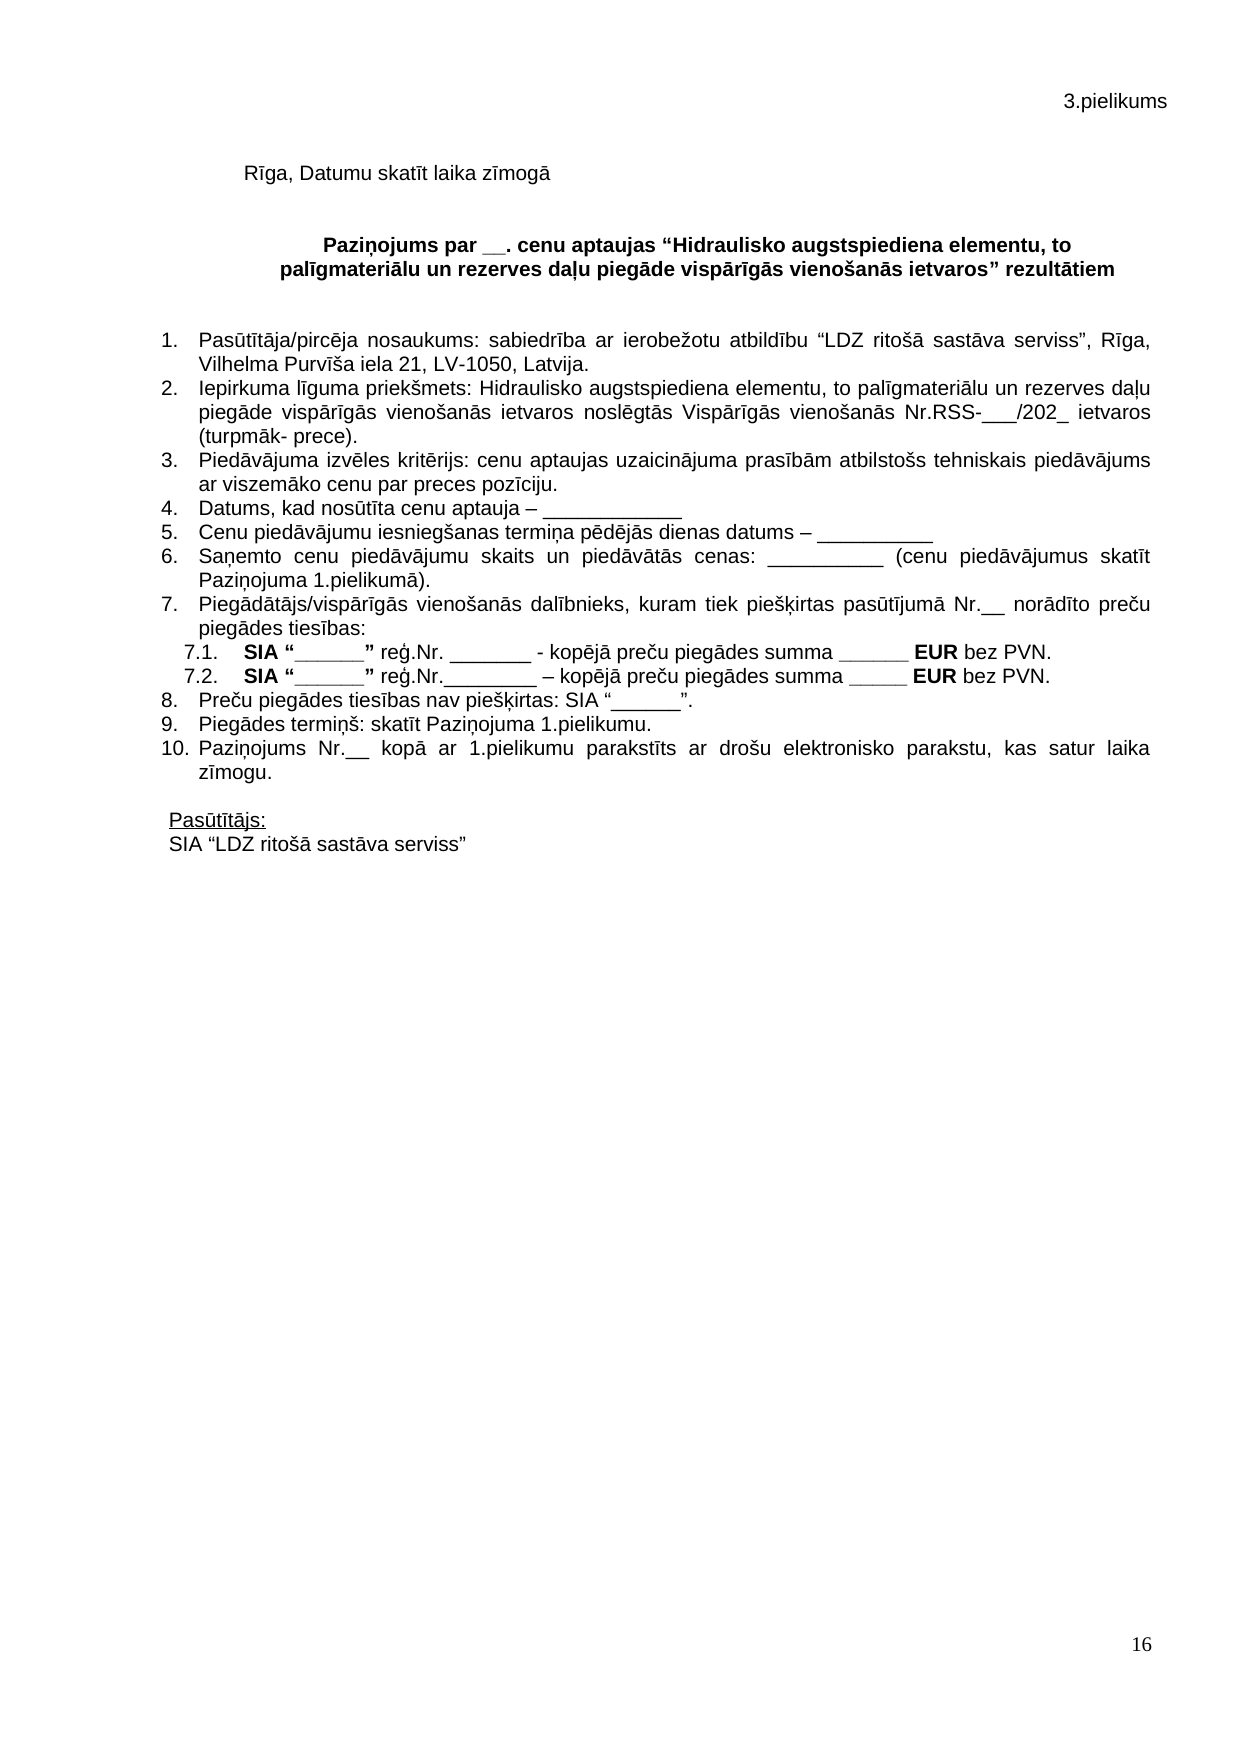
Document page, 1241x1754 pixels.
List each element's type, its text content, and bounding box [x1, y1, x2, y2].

text 3.pielikums [169, 89, 1167, 113]
list Piegādātājs/vispārīgās vienošanās dalībnieks, kuram tiek piešķirtas pasūtījumā Nr.__ norādīto preču piegādes tiesības: [161, 592, 1152, 640]
text Rīga, Datumu skatīt laika zīmogā [169, 161, 1137, 184]
list Preču piegādes tiesības nav piešķirtas: SIA “______”. [161, 688, 1152, 712]
list Datums, kad nosūtīta cenu aptauja – ____________ [161, 496, 1152, 520]
list Cenu piedāvājumu iesniegšanas termiņa pēdējās dienas datums – __________ [161, 520, 1152, 544]
list Iepirkuma līguma priekšmets: Hidraulisko augstspiediena elementu, to palīgmateriālu un rezerves daļu piegāde vispārīgās vienošanās ietvaros noslēgtās Vispārīgās vienošanās Nr.RSS-___/202_ ietvaros (turpmāk- prece). [161, 376, 1152, 448]
text SIA “LDZ ritošā sastāva serviss” [169, 831, 1152, 855]
text Paziņojums par __. cenu aptaujas “Hidraulisko augstspiediena elementu, to palīgmateriālu un rezerves daļu piegāde vispārīgās vienošanās ietvaros” rezultātiem [257, 232, 1137, 280]
list SIA “______” reģ.Nr. _______ - kopējā preču piegādes summa ______ EUR bez PVN. [183, 640, 1152, 664]
list Piedāvājuma izvēles kritērijs: cenu aptaujas uzaicinājuma prasībām atbilstošs tehniskais piedāvājums ar viszemāko cenu par preces pozīciju. [161, 448, 1152, 496]
list Saņemto cenu piedāvājumu skaits un piedāvātās cenas: __________ (cenu piedāvājumus skatīt Paziņojuma 1.pielikumā). [161, 544, 1152, 592]
list Paziņojums Nr.__ kopā ar 1.pielikumu parakstīts ar drošu elektronisko parakstu, kas satur laika zīmogu. [161, 736, 1152, 783]
list Piegādes termiņš: skatīt Paziņojuma 1.pielikumu. [161, 712, 1152, 736]
list Pasūtītāja/pircēja nosaukums: sabiedrība ar ierobežotu atbildību “LDZ ritošā sastāva serviss”, Rīga, Vilhelma Purvīša iela 21, LV-1050, Latvija. [161, 328, 1152, 376]
list SIA “______” reģ.Nr.________ – kopējā preču piegādes summa _____ EUR bez PVN. [183, 664, 1152, 688]
text Pasūtītājs: [169, 807, 1152, 831]
